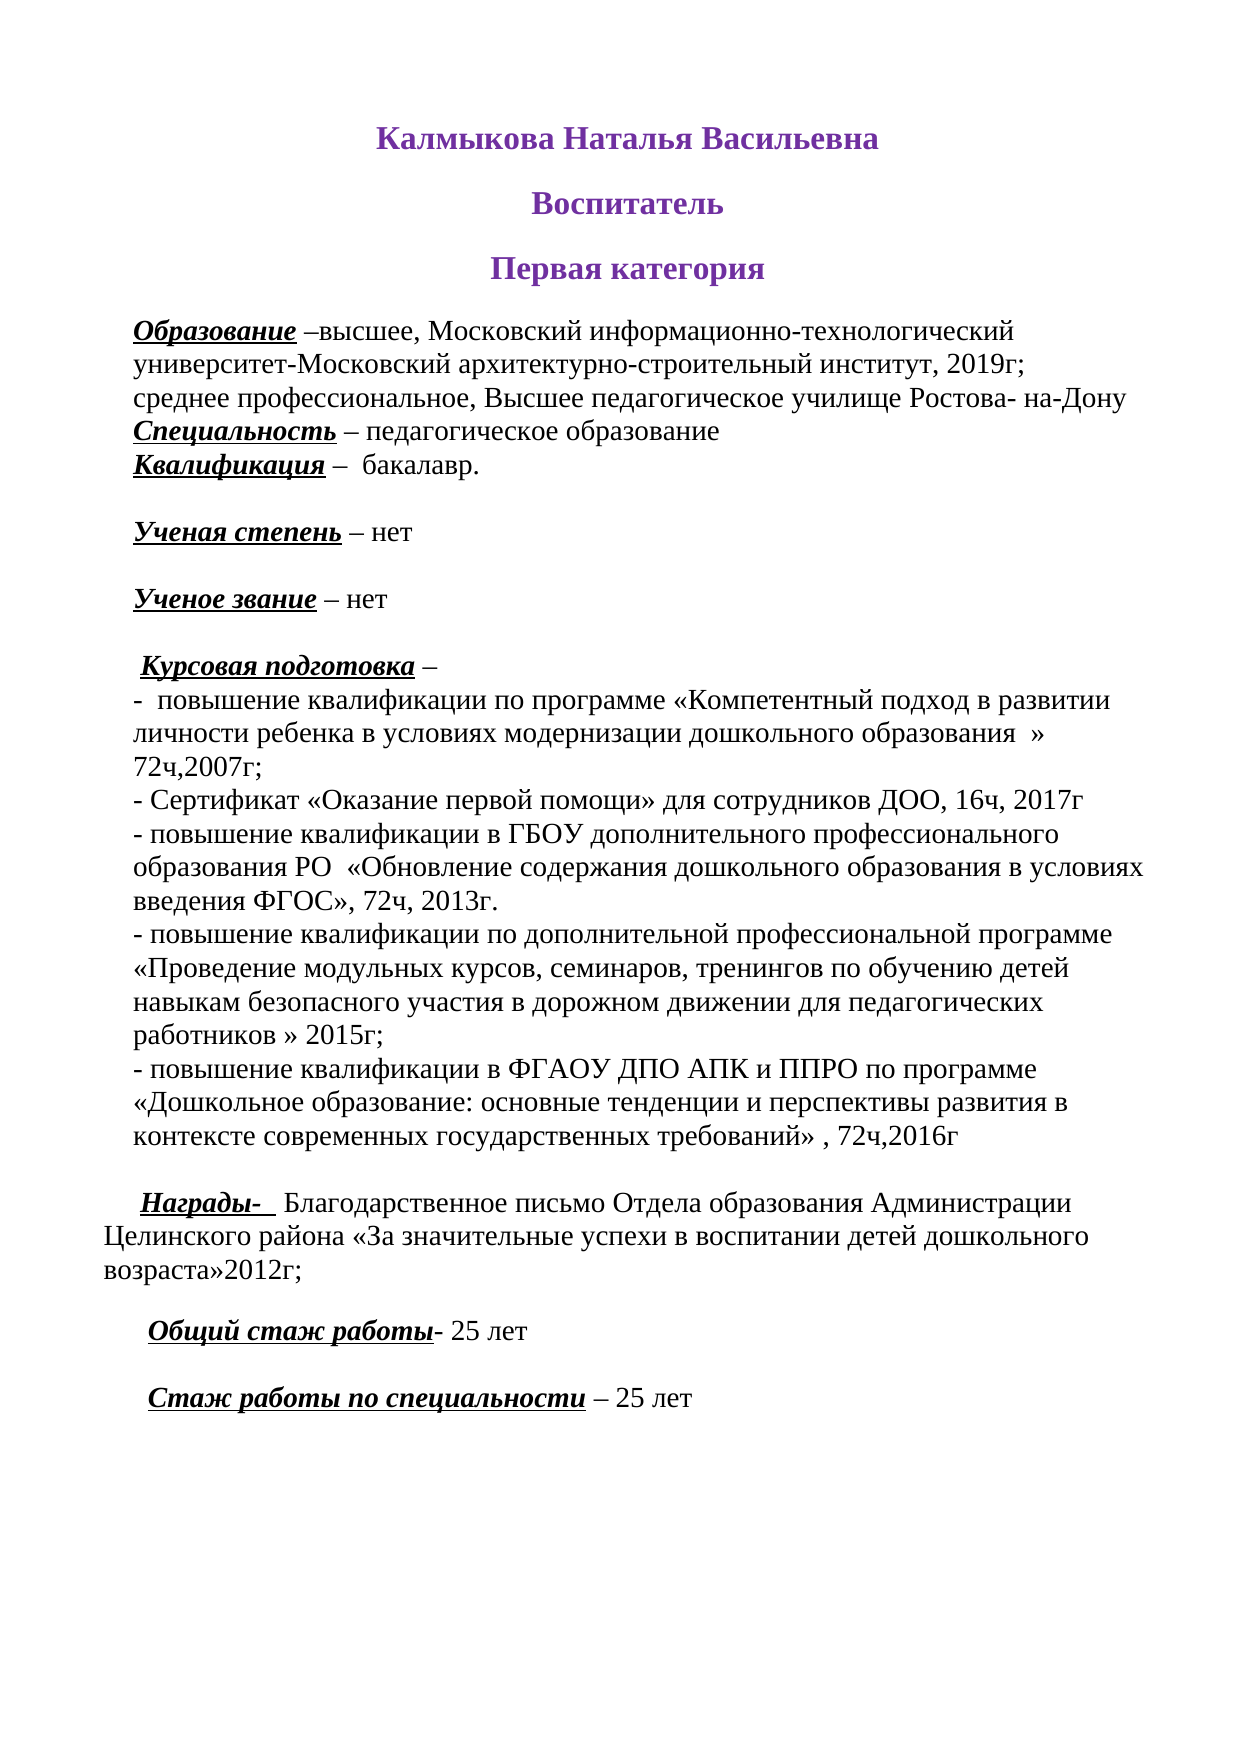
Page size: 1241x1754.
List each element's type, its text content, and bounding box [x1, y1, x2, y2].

text - повышение квалификации в ГБОУ дополнительного профессионального образования РО «Обновление содержания дошкольного образования в условиях введения ФГОС», 72ч, 2013г. [133, 816, 1152, 917]
text Квалификация – бакалавр. [133, 447, 1152, 481]
text Специальность – педагогическое образование [133, 413, 1152, 447]
text Калмыкова Наталья Васильевна [103, 118, 1152, 156]
text Воспитатель [103, 183, 1152, 221]
text Образование –высшее, Московский информационно-технологический университет-Московский архитектурно-строительный институт, 2019г; [133, 313, 1152, 380]
text - Сертификат «Оказание первой помощи» для сотрудников ДОО, 16ч, 2017г [133, 782, 1152, 816]
text Ученое звание – нет [133, 581, 1152, 615]
text среднее профессиональное, Высшее педагогическое училище Ростова- на-Дону [133, 380, 1152, 413]
text Награды- Благодарственное письмо Отдела образования Администрации Целинского района «За значительные успехи в воспитании детей дошкольного возраста»2012г; [103, 1185, 1152, 1286]
text Курсовая подготовка – [133, 648, 1152, 682]
text Первая категория [103, 248, 1152, 286]
text Ученая степень – нет [133, 514, 1152, 548]
text - повышение квалификации в ФГАОУ ДПО АПК и ППРО по программе «Дошкольное образование: основные тенденции и перспективы развития в контексте современных государственных требований» , 72ч,2016г [133, 1051, 1152, 1151]
text - повышение квалификации по программе «Компетентный подход в развитии личности ребенка в условиях модернизации дошкольного образования » 72ч,2007г; [133, 682, 1152, 782]
text Стаж работы по специальности – 25 лет [148, 1381, 1152, 1414]
text - повышение квалификации по дополнительной профессиональной программе «Проведение модульных курсов, семинаров, тренингов по обучению детей навыкам безопасного участия в дорожном движении для педагогических работников » 2015г; [133, 917, 1152, 1051]
text Общий стаж работы- 25 лет [148, 1313, 1152, 1347]
